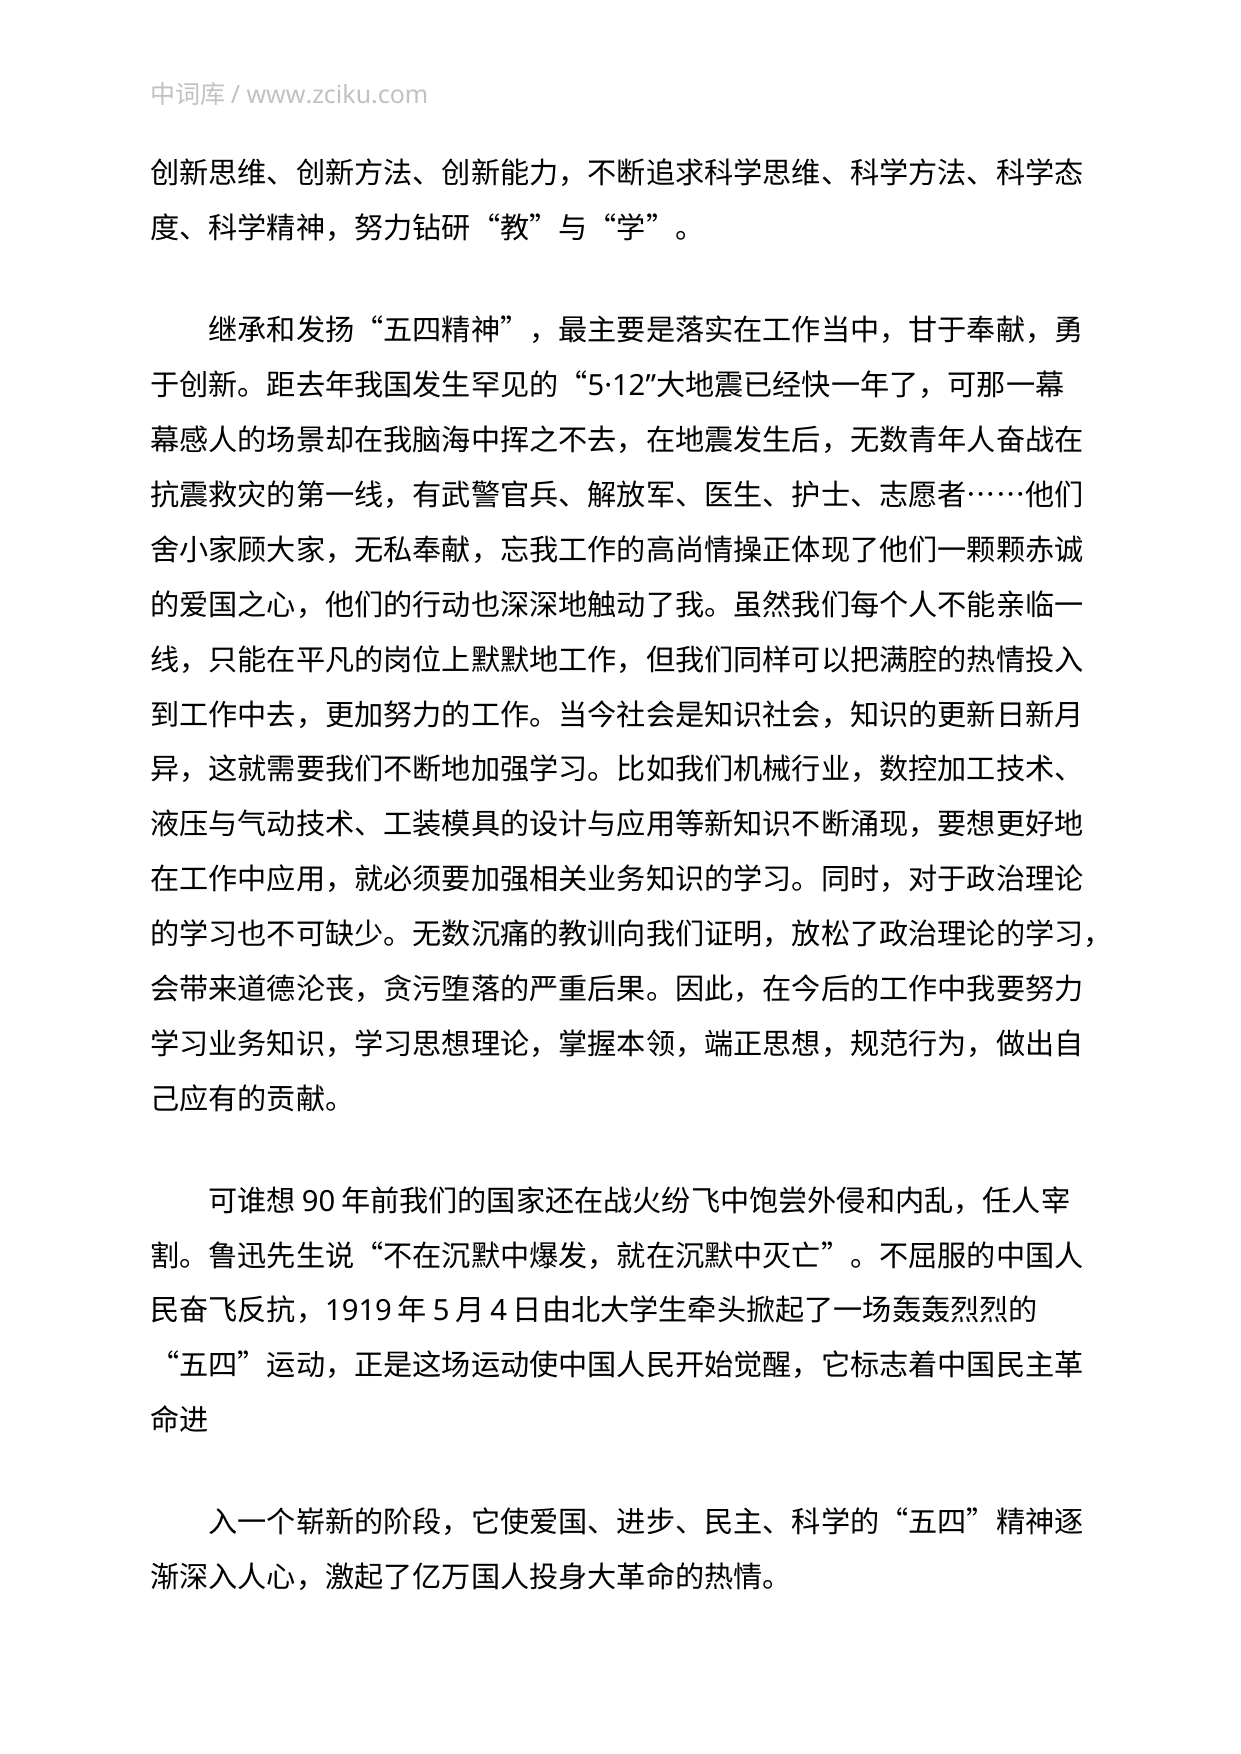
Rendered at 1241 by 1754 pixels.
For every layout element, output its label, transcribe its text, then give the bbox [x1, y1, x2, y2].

text 可谁想90年前我们的国家还在战火纷飞中饱尝外侵和内乱，任人宰割。鲁迅先生说“不在沉默中爆发，就在沉默中灭亡”。不屈服的中国人民奋飞反抗，1919年5月4日由北大学生牵头掀起了一场轰轰烈烈的“五四”运动，正是这场运动使中国人民开始觉醒，它标志着中国民主革命进 [150, 1177, 1090, 1439]
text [150, 150, 1090, 247]
text 入一个崭新的阶段，它使爱国、进步、民主、科学的“五四”精神逐渐深入人心，激起了亿万国人投身大革命的热情。 [150, 1499, 1090, 1596]
text 继承和发扬“五四精神”，最主要是落实在工作当中，甘于奉献，勇于创新。距去年我国发生罕见的“5·12”大地震已经快一年了，可那一幕幕感人的场景却在我脑海中挥之不去，在地震发生后，无数青年人奋战在抗震救灾的第一线，有武警官兵、解放军、医生、护士、志愿者……他们舍小家顾大家，无私奉献，忘我工作的高尚情操正体现了他们一颗颗赤诚的爱国之心，他们的行动也深深地触动了我。虽然我们每个人不能亲临一线，只能在平凡的岗位上默默地工作，但我们同样可以把满腔的热情投入到工作中去，更加努力的工作。当今社会是知识社会，知识的更新日新月异，这就需要我们不断地加强学习。比如我们机械行业，数控加工技术、液压与气动技术、工装模具的设计与应用等新知识不断涌现，要想更好地在工作中应用，就必须要加强相关业务知识的学习。同时，对于政治理论的学习也不可缺少。无数沉痛的教训向我们证明，放松了政治理论的学习，会带来道德沦丧，贪污堕落的严重后果。因此，在今后的工作中我要努力学习业务知识，学习思想理论，掌握本领，端正思想，规范行为，做出自己应有的贡献。 [150, 307, 1090, 1118]
